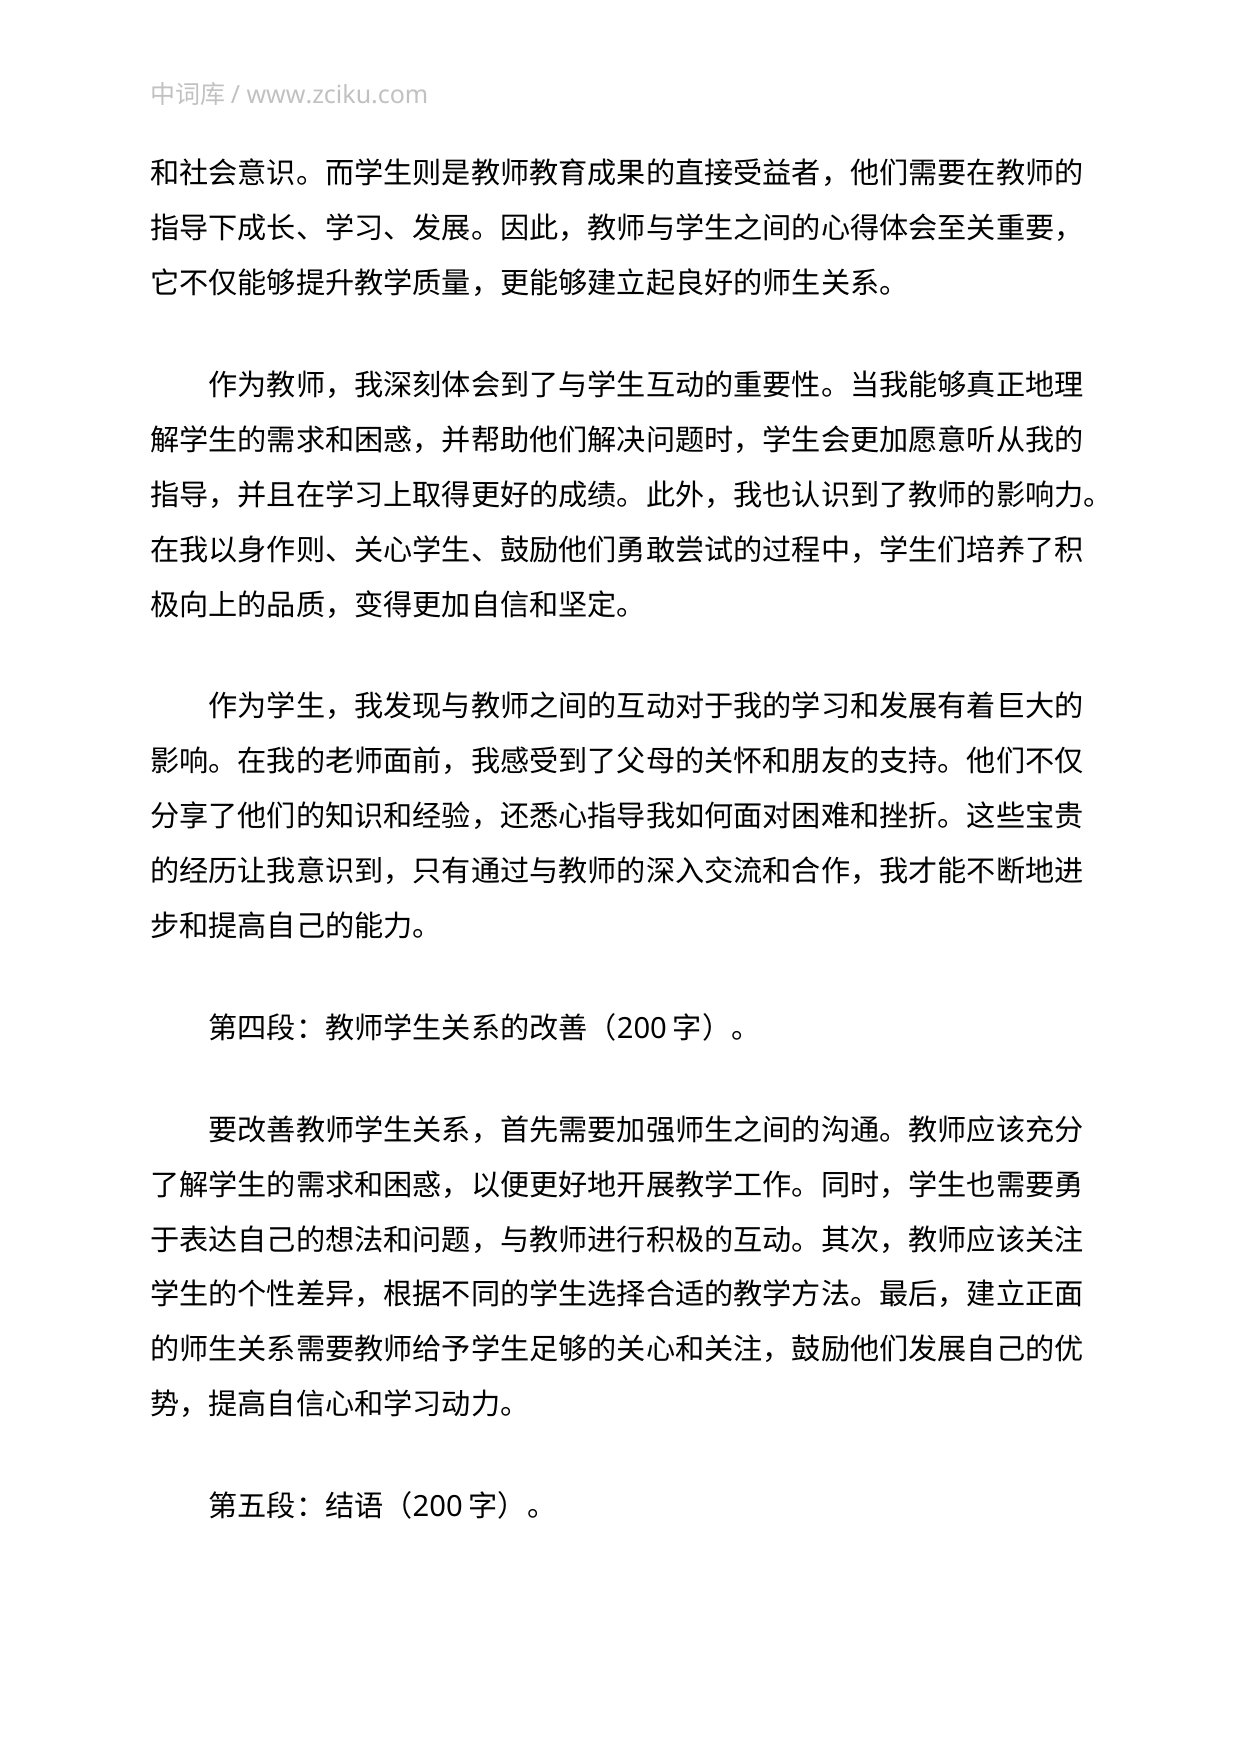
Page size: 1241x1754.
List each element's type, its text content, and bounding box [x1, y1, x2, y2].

text 要改善教师学生关系，首先需要加强师生之间的沟通。教师应该充分了解学生的需求和困惑，以便更好地开展教学工作。同时，学生也需要勇于表达自己的想法和问题，与教师进行积极的互动。其次，教师应该关注学生的个性差异，根据不同的学生选择合适的教学方法。最后，建立正面的师生关系需要教师给予学生足够的关心和关注，鼓励他们发展自己的优势，提高自信心和学习动力。 [150, 1106, 1090, 1423]
text 第四段：教师学生关系的改善（200字）。 [150, 1004, 1090, 1047]
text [150, 150, 1090, 302]
text 作为学生，我发现与教师之间的互动对于我的学习和发展有着巨大的影响。在我的老师面前，我感受到了父母的关怀和朋友的支持。他们不仅分享了他们的知识和经验，还悉心指导我如何面对困难和挫折。这些宝贵的经历让我意识到，只有通过与教师的深入交流和合作，我才能不断地进步和提高自己的能力。 [150, 683, 1090, 945]
text 作为教师，我深刻体会到了与学生互动的重要性。当我能够真正地理解学生的需求和困惑，并帮助他们解决问题时，学生会更加愿意听从我的指导，并且在学习上取得更好的成绩。此外，我也认识到了教师的影响力。在我以身作则、关心学生、鼓励他们勇敢尝试的过程中，学生们培养了积极向上的品质，变得更加自信和坚定。 [150, 362, 1090, 623]
text 第五段：结语（200字）。 [150, 1482, 1090, 1525]
